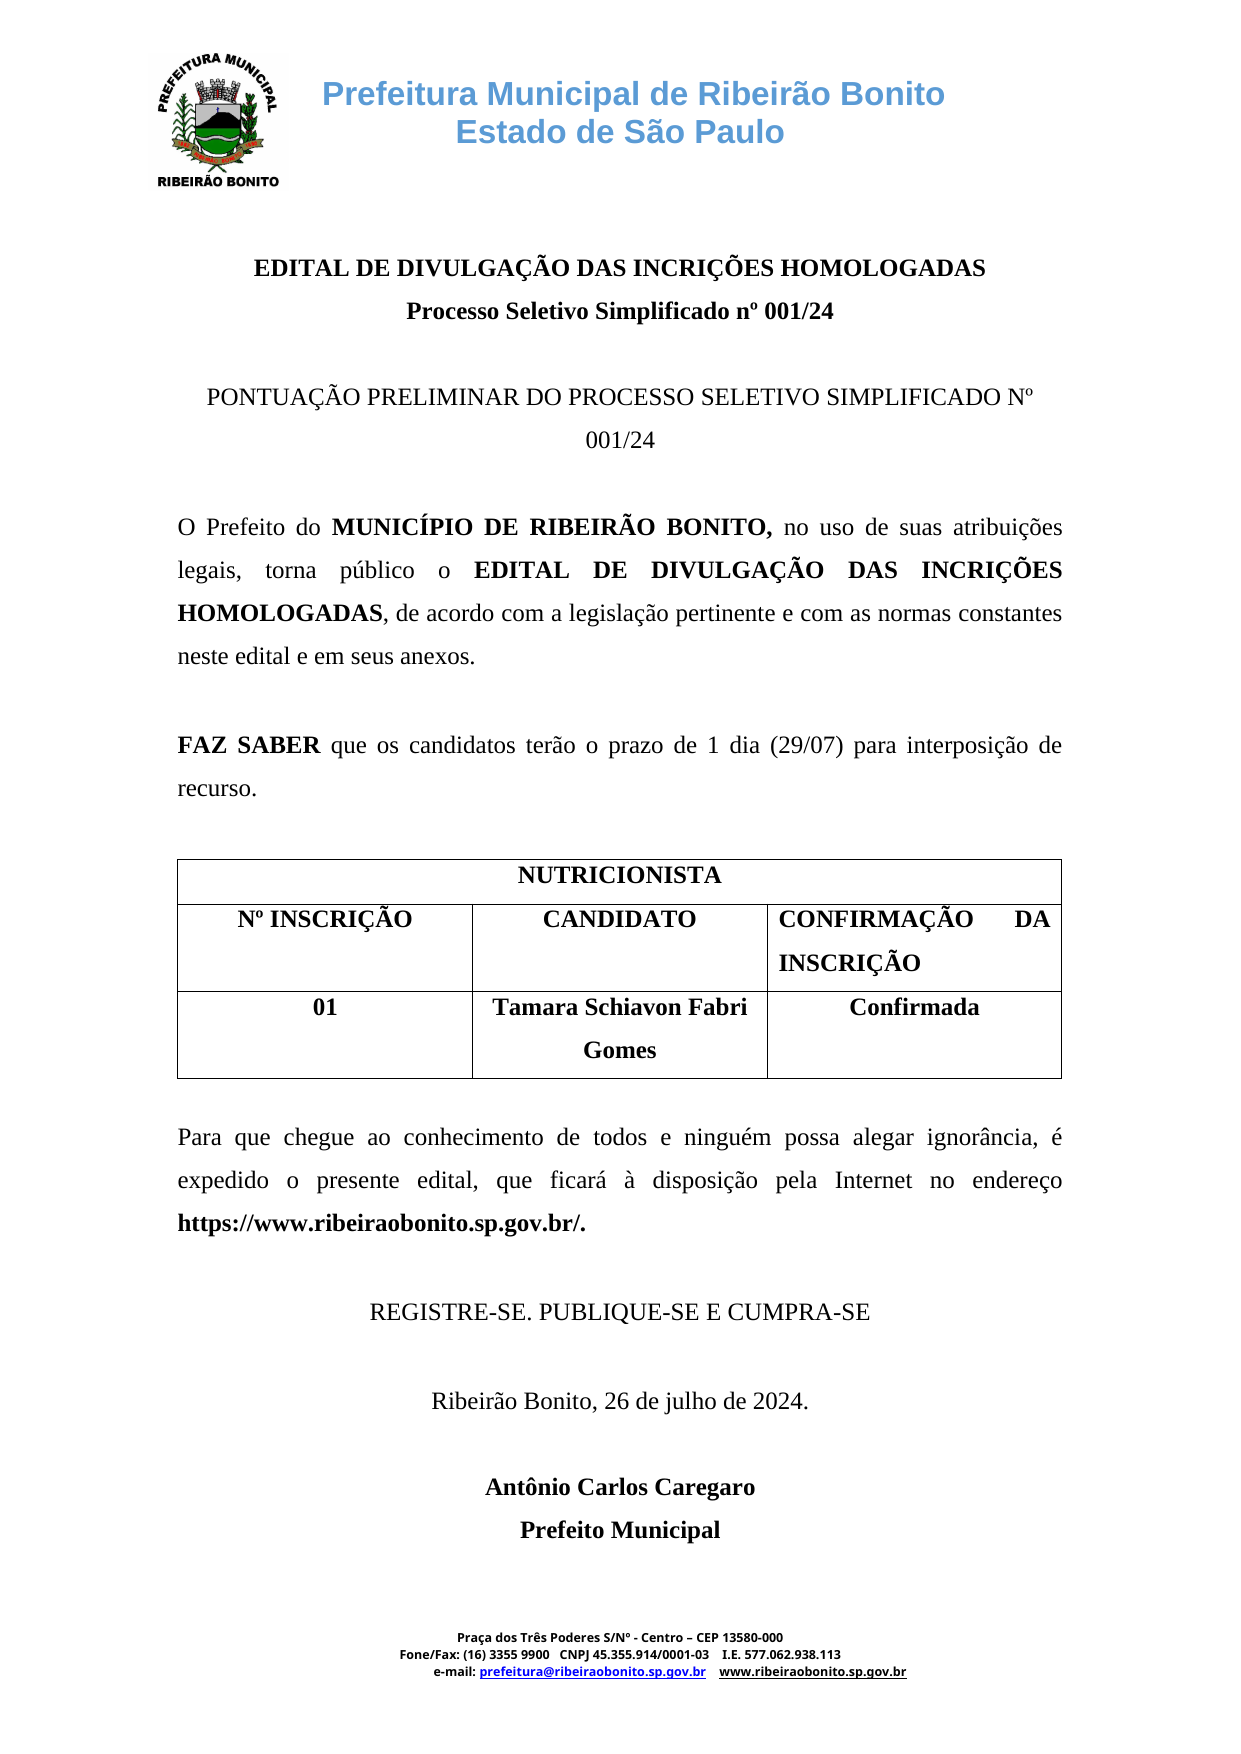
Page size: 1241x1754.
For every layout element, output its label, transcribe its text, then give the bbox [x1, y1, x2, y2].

text Prefeito Municipal [177, 1515, 1063, 1544]
table_cell 01 [178, 992, 472, 1078]
text FAZ SABER que os candidatos terão o prazo de 1 dia (29/07) para interposição de recurso. [177, 730, 1063, 802]
text PONTUAÇÃO PRELIMINAR DO PROCESSO SELETIVO SIMPLIFICADO Nº 001/24 [177, 382, 1063, 454]
text EDITAL DE DIVULGAÇÃO DAS INCRIÇÕES HOMOLOGADAS [177, 253, 1063, 282]
table_cell CANDIDATO [473, 905, 767, 991]
table_cell Tamara Schiavon Fabri Gomes [473, 992, 767, 1078]
text Antônio Carlos Caregaro [177, 1472, 1063, 1501]
table_cell Nº INSCRIÇÃO [178, 905, 472, 991]
text O Prefeito do MUNICÍPIO DE RIBEIRÃO BONITO, no uso de suas atribuições legais, torna público o EDITAL DE DIVULGAÇÃO DAS INCRIÇÕES HOMOLOGADAS, de acordo com a legislação pertinente e com as normas constantes neste edital e em seus anexos. [177, 512, 1063, 670]
text Ribeirão Bonito, 26 de julho de 2024. [177, 1386, 1063, 1415]
table_header NUTRICIONISTA [178, 860, 1061, 903]
text Processo Seletivo Simplificado nº 001/24 [177, 296, 1063, 325]
text REGISTRE-SE. PUBLIQUE-SE E CUMPRA-SE [177, 1297, 1063, 1326]
table_cell Confirmada [768, 992, 1061, 1078]
picture [147, 53, 289, 191]
text Para que chegue ao conhecimento de todos e ninguém possa alegar ignorância, é expedido o presente edital, que ficará à disposição pela Internet no endereço https://www.ribeiraobonito.sp.gov.br/. [177, 1122, 1063, 1237]
table_cell CONFIRMAÇÃO DA INSCRIÇÃO [768, 905, 1061, 991]
